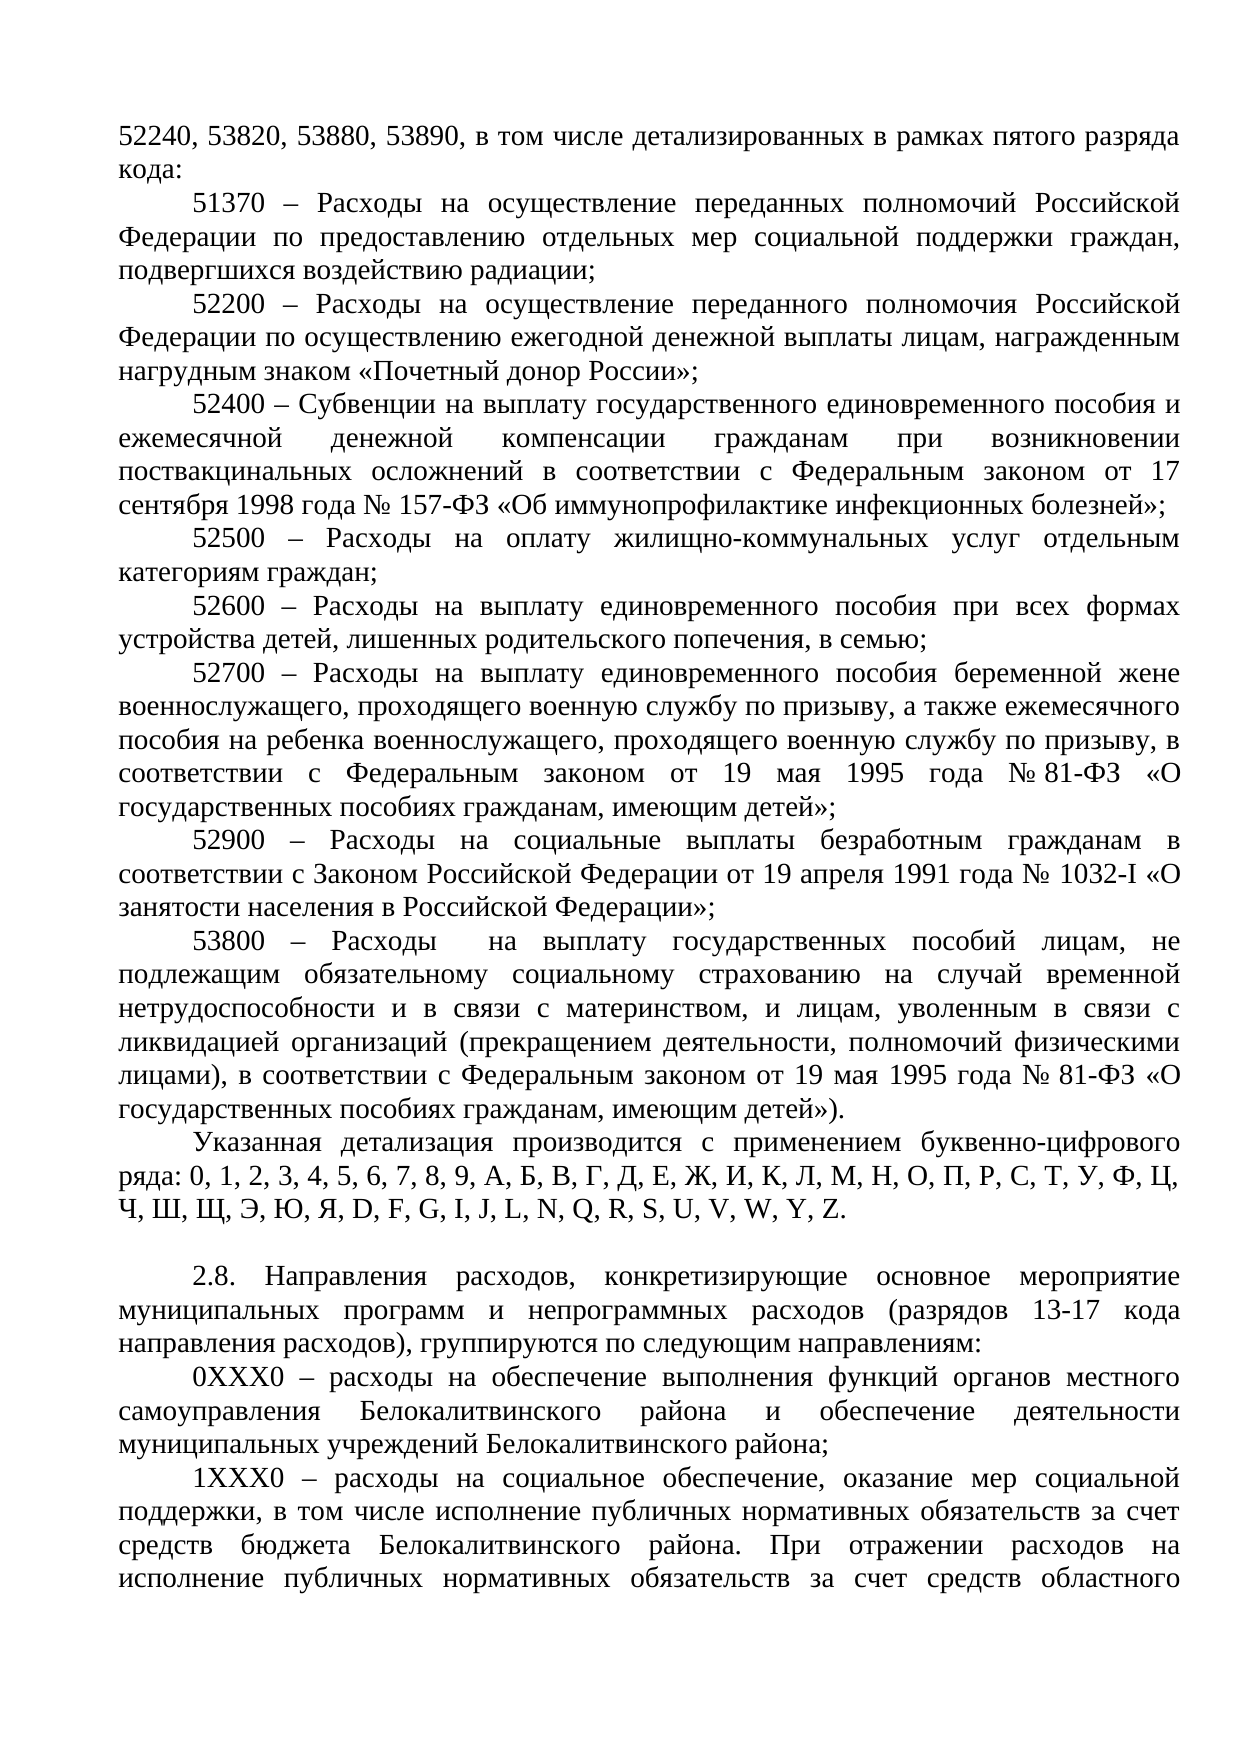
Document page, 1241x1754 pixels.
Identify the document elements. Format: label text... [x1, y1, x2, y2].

text 0ХХХ0 – расходы на обеспечение выполнения функций органов местного самоуправления Белокалитвинского района и обеспечение деятельности муниципальных учреждений Белокалитвинского района; [118, 1359, 1181, 1460]
text 2.8. Направления расходов, конкретизирующие основное мероприятие муниципальных программ и непрограммных расходов (разрядов 13-17 кода направления расходов), группируются по следующим направлениям: [118, 1258, 1181, 1359]
text Указанная детализация производится с применением буквенно-цифрового ряда: 0, 1, 2, 3, 4, 5, 6, 7, 8, 9, А, Б, В, Г, Д, Е, Ж, И, К, Л, М, Н, О, П, Р, С, Т, У, Ф, Ц, Ч, Ш, Щ, Э, Ю, Я, D, F, G, I, J, L, N, Q, R, S, U, V, W, Y, Z. [118, 1124, 1181, 1225]
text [118, 118, 1181, 185]
text 52200 – Расходы на осуществление переданного полномочия Российской Федерации по осуществлению ежегодной денежной выплаты лицам, награжденным нагрудным знаком «Почетный донор России»; [118, 286, 1181, 386]
text 52500 – Расходы на оплату жилищно-коммунальных услуг отдельным категориям граждан; [118, 521, 1181, 588]
text 51370 – Расходы на осуществление переданных полномочий Российской Федерации по предоставлению отдельных мер социальной поддержки граждан, подвергшихся воздействию радиации; [118, 185, 1181, 286]
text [118, 1460, 1181, 1594]
text 52400 – Субвенции на выплату государственного единовременного пособия и ежемесячной денежной компенсации гражданам при возникновении поствакцинальных осложнений в соответствии с Федеральным законом от 17 сентября 1998 года № 157-ФЗ «Об иммунопрофилактике инфекционных болезней»; [118, 386, 1181, 521]
text 53800 – Расходы на выплату государственных пособий лицам, не подлежащим обязательному социальному страхованию на случай временной нетрудоспособности и в связи с материнством, и лицам, уволенным в связи с ликвидацией организаций (прекращением деятельности, полномочий физическими лицами), в соответствии с Федеральным законом от 19 мая 1995 года № 81-ФЗ «О государственных пособиях гражданам, имеющим детей»). [118, 923, 1181, 1124]
text 52900 – Расходы на социальные выплаты безработным гражданам в соответствии с Законом Российской Федерации от 19 апреля 1991 года № 1032-I «О занятости населения в Российской Федерации»; [118, 822, 1181, 923]
text 52700 – Расходы на выплату единовременного пособия беременной жене военнослужащего, проходящего военную службу по призыву, а также ежемесячного пособия на ребенка военнослужащего, проходящего военную службу по призыву, в соответствии с Федеральным законом от 19 мая 1995 года № 81-ФЗ «О государственных пособиях гражданам, имеющим детей»; [118, 655, 1181, 822]
text 52600 – Расходы на выплату единовременного пособия при всех формах устройства детей, лишенных родительского попечения, в семью; [118, 588, 1181, 655]
